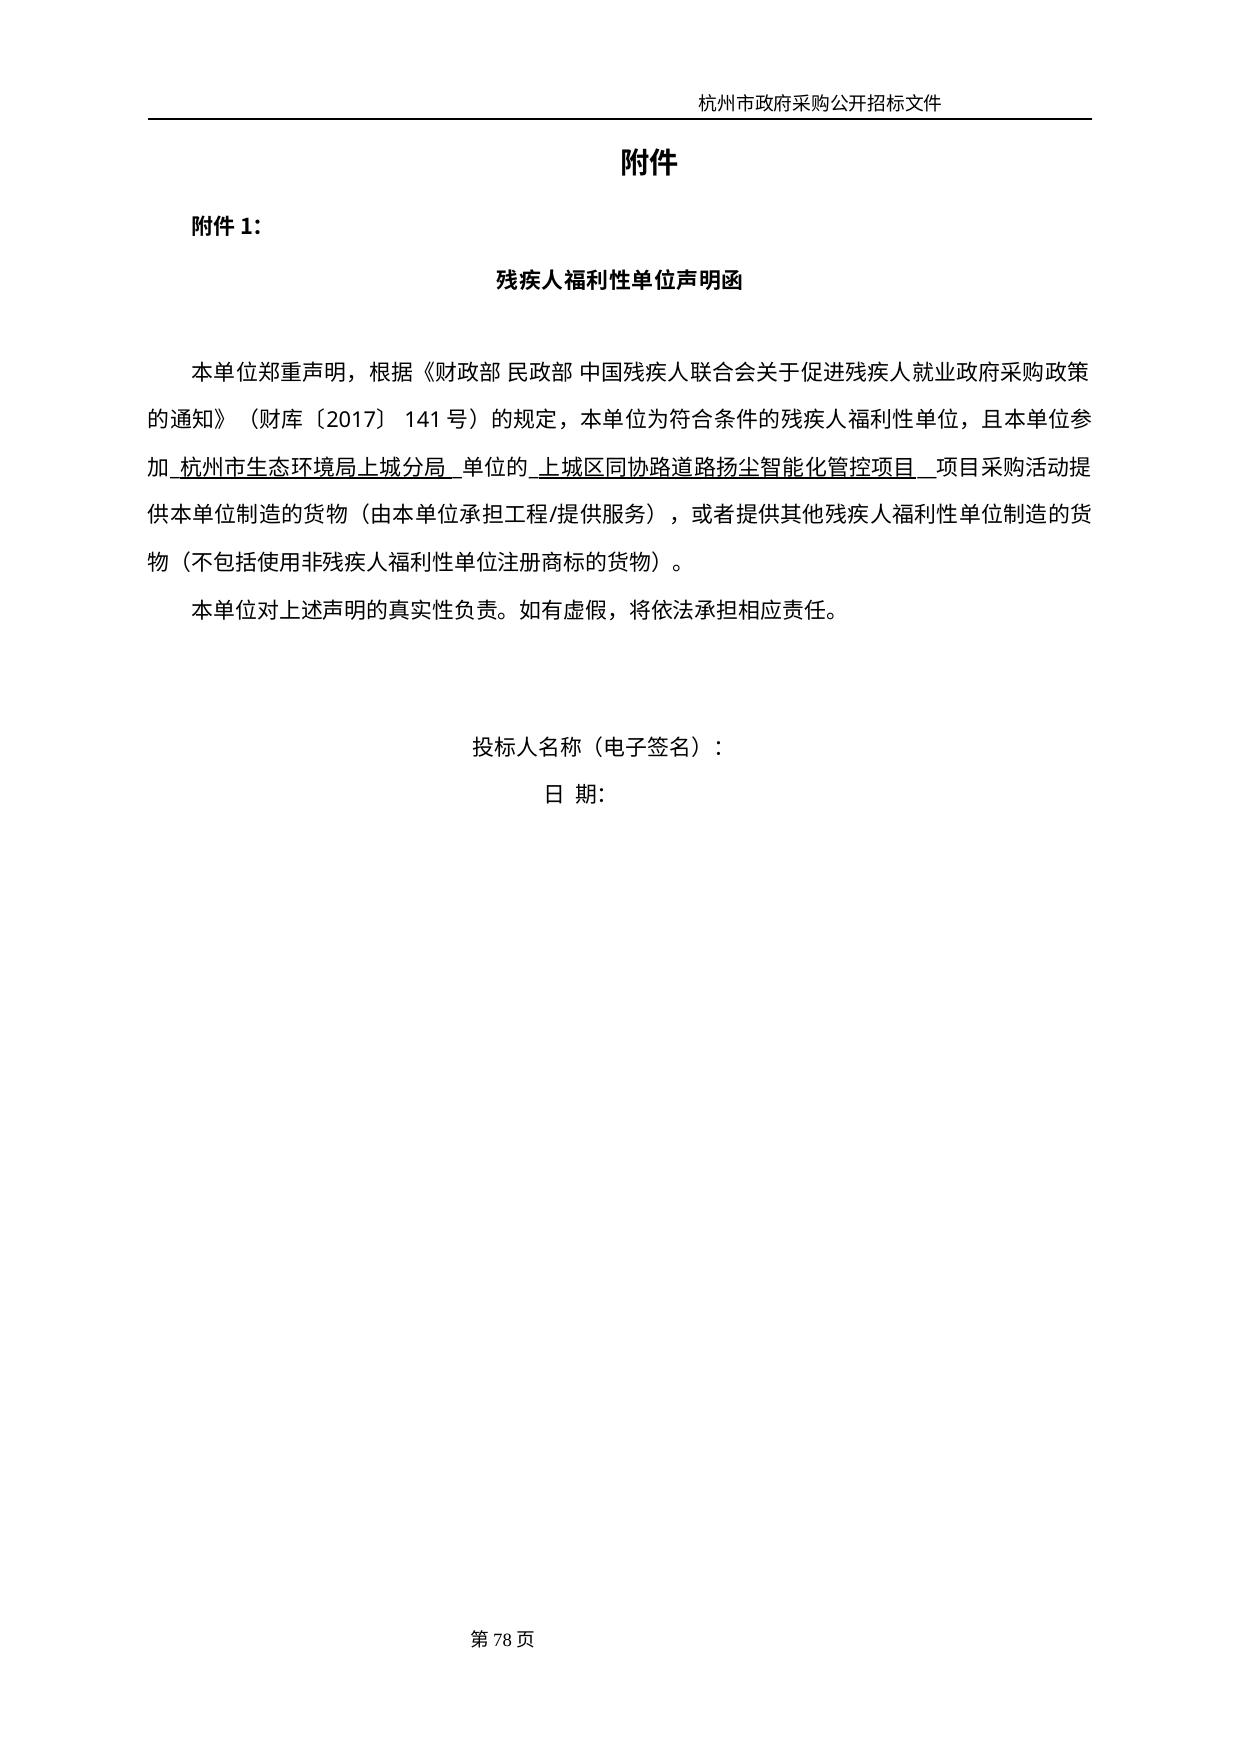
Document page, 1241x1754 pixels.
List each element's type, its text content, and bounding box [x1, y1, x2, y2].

text 日 期： [148, 777, 930, 809]
subtitle 附件 [148, 139, 1092, 181]
text 投标人名称（电子签名）： [148, 729, 930, 761]
text 本单位郑重声明，根据《财政部 民政部 中国残疾人联合会关于促进残疾人就业政府采购政策的通知》（财库〔2017〕 141号）的规定，本单位为符合条件的残疾人福利性单位，且本单位参加_杭州市生态环境局上城分局 _单位的_上城区同协路道路扬尘智能化管控项目__项目采购活动提供本单位制造的货物（由本单位承担工程/提供服务），或者提供其他残疾人福利性单位制造的货物（不包括使用非残疾人福利性单位注册商标的货物）。 [148, 355, 1092, 577]
text 残疾人福利性单位声明函 [148, 263, 1092, 294]
subtitle 附件1： [148, 209, 1092, 241]
text 本单位对上述声明的真实性负责。如有虚假，将依法承担相应责任。 [148, 593, 1092, 624]
